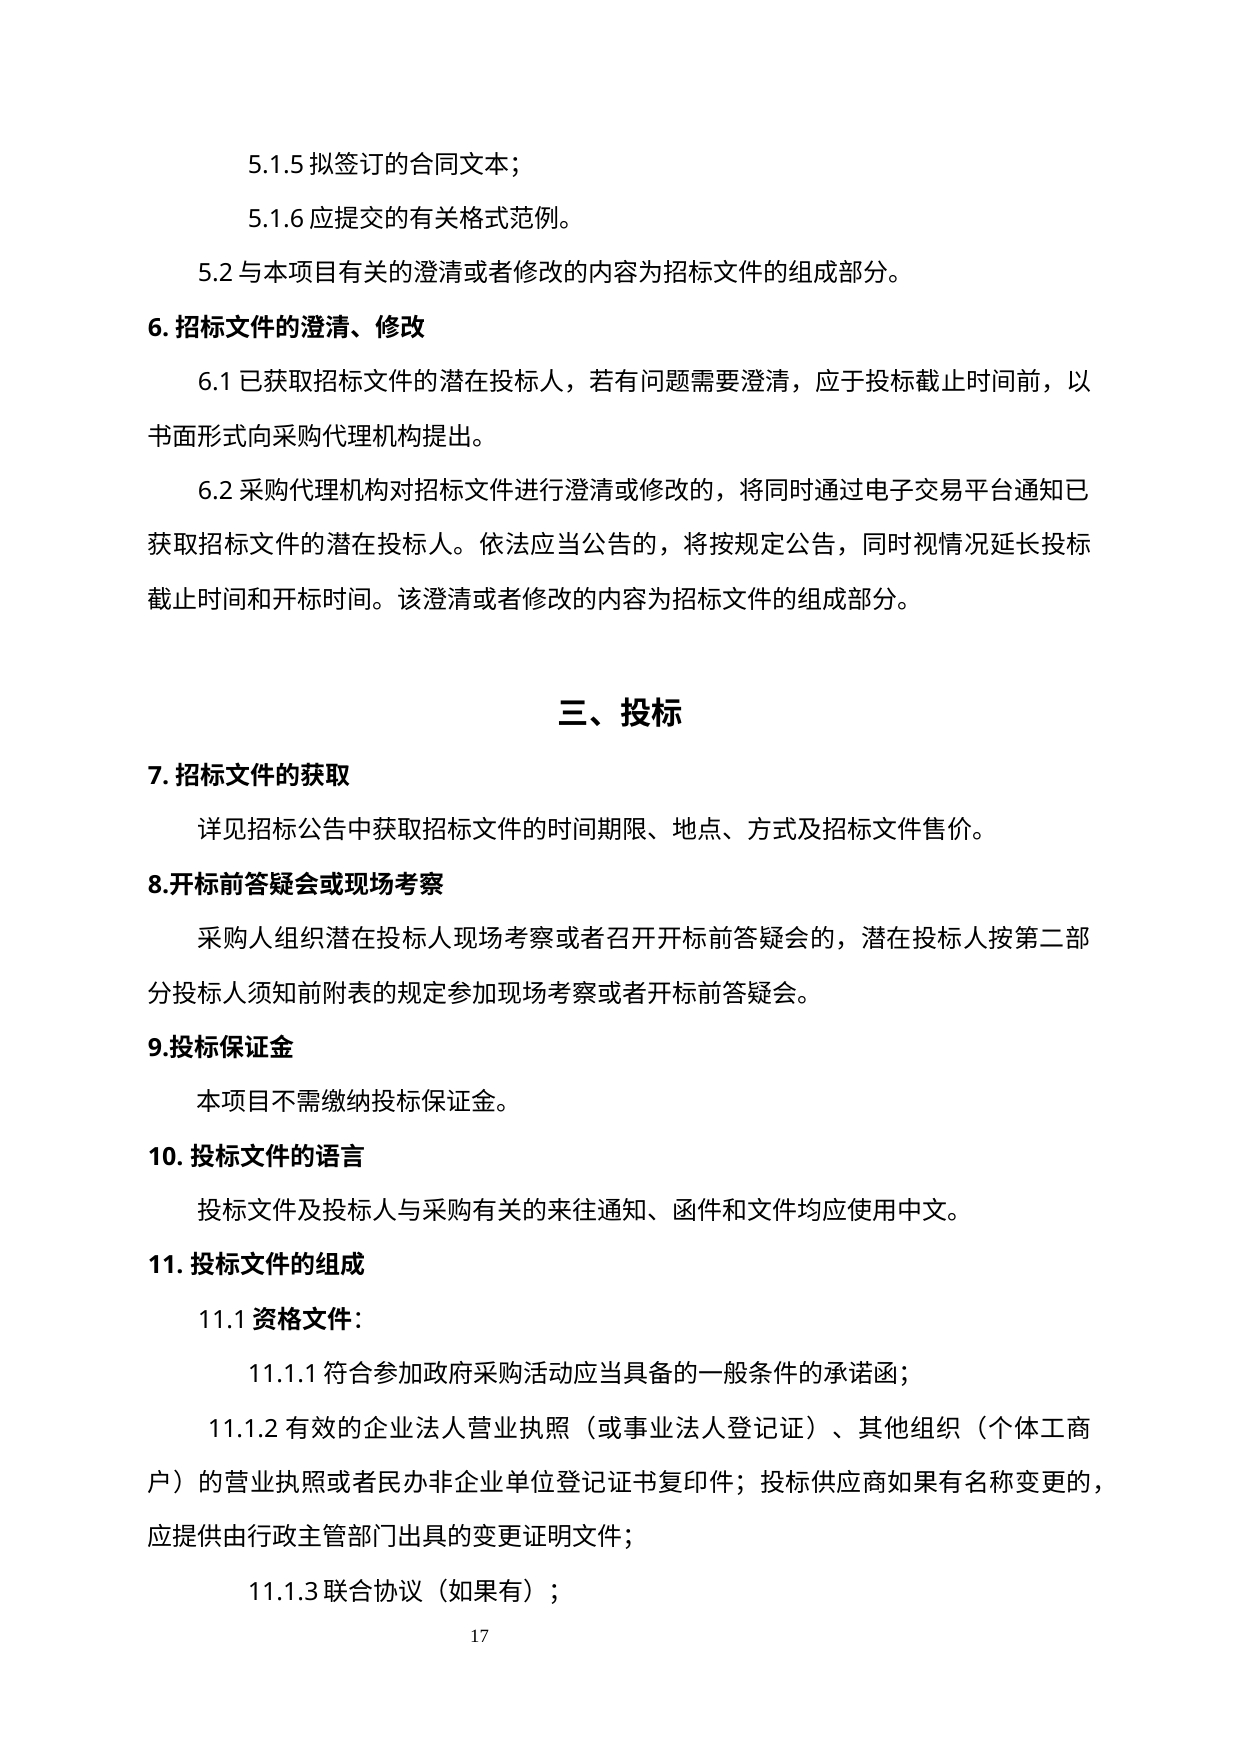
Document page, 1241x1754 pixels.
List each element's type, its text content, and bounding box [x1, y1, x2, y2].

text 11. 投标文件的组成 [148, 1245, 1092, 1281]
text 7. 招标文件的获取 [148, 756, 1092, 792]
text 8.开标前答疑会或现场考察 [148, 864, 1092, 901]
text 三、投标 [148, 688, 1092, 733]
text 投标文件及投标人与采购有关的来往通知、函件和文件均应使用中文。 [148, 1191, 1092, 1227]
text 11.1.3联合协议（如果有）； [148, 1571, 1092, 1607]
text 10. 投标文件的语言 [148, 1136, 1092, 1172]
text 5.1.5拟签订的合同文本； [148, 144, 1092, 180]
text 5.1.6应提交的有关格式范例。 [148, 198, 1092, 235]
text 采购人组织潜在投标人现场考察或者召开开标前答疑会的，潜在投标人按第二部分投标人须知前附表的规定参加现场考察或者开标前答疑会。 [148, 919, 1092, 1009]
text 5.2与本项目有关的澄清或者修改的内容为招标文件的组成部分。 [148, 253, 1092, 289]
text 详见招标公告中获取招标文件的时间期限、地点、方式及招标文件售价。 [148, 810, 1092, 846]
text 本项目不需缴纳投标保证金。 [148, 1082, 1092, 1118]
text 11.1.2有效的企业法人营业执照（或事业法人登记证）、其他组织（个体工商户）的营业执照或者民办非企业单位登记证书复印件；投标供应商如果有名称变更的，应提供由行政主管部门出具的变更证明文件； [148, 1408, 1092, 1553]
text 11.1资格文件： [148, 1299, 1092, 1336]
text 11.1.1符合参加政府采购活动应当具备的一般条件的承诺函； [148, 1354, 1092, 1390]
text 6.1已获取招标文件的潜在投标人，若有问题需要澄清，应于投标截止时间前，以书面形式向采购代理机构提出。 [148, 362, 1092, 452]
text 9.投标保证金 [148, 1027, 1092, 1064]
text 6.2 采购代理机构对招标文件进行澄清或修改的，将同时通过电子交易平台通知已获取招标文件的潜在投标人。依法应当公告的，将按规定公告，同时视情况延长投标截止时间和开标时间。该澄清或者修改的内容为招标文件的组成部分。 [148, 470, 1092, 615]
text 6. 招标文件的澄清、修改 [148, 307, 1092, 343]
